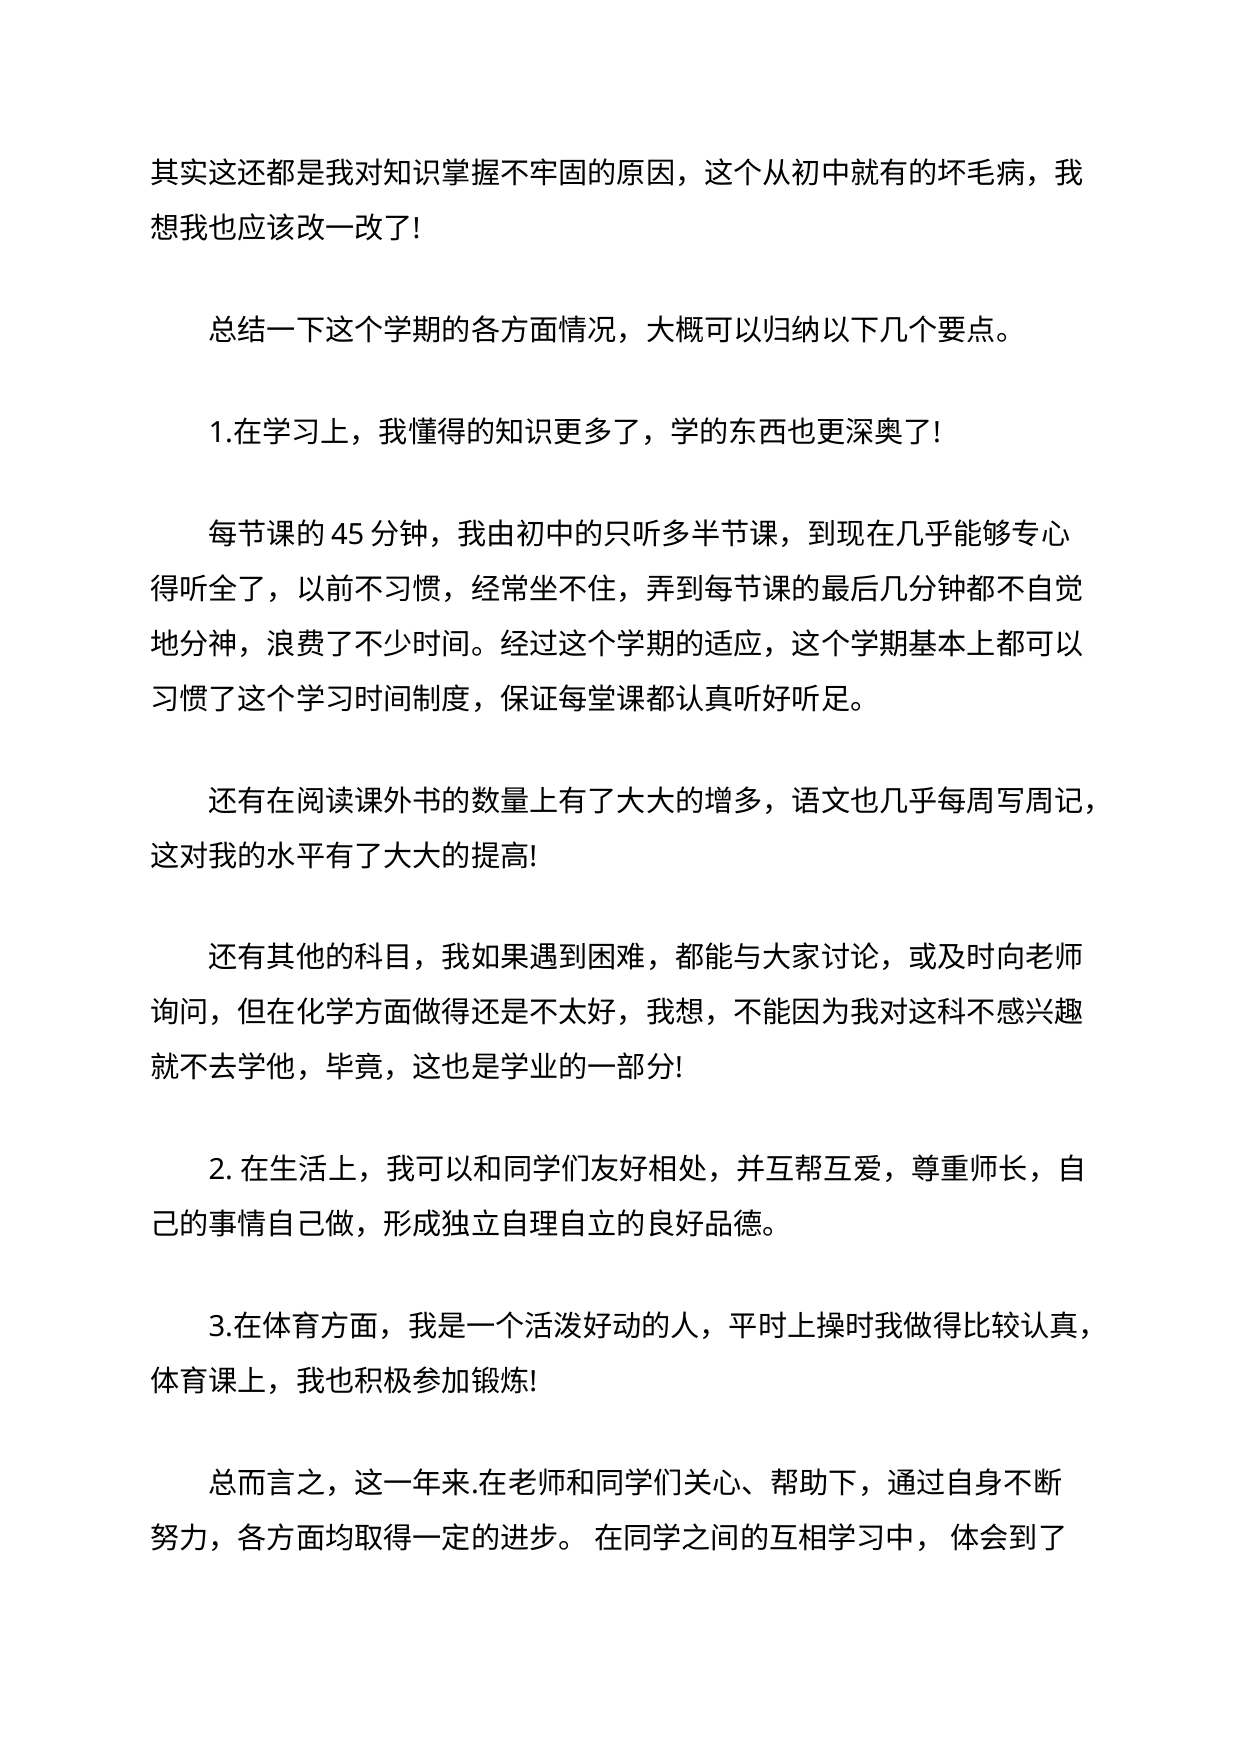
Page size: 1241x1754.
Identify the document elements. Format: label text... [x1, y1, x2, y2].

text 2. 在生活上，我可以和同学们友好相处，并互帮互爱，尊重师长，自己的事情自己做，形成独立自理自立的良好品德。 [150, 1146, 1090, 1243]
text 总结一下这个学期的各方面情况，大概可以归纳以下几个要点。 [150, 307, 1090, 349]
text 3.在体育方面，我是一个活泼好动的人，平时上操时我做得比较认真，体育课上，我也积极参加锻炼! [150, 1303, 1090, 1400]
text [150, 150, 1090, 247]
text 每节课的45分钟，我由初中的只听多半节课，到现在几乎能够专心得听全了，以前不习惯，经常坐不住，弄到每节课的最后几分钟都不自觉地分神，浪费了不少时间。经过这个学期的适应，这个学期基本上都可以习惯了这个学习时间制度，保证每堂课都认真听好听足。 [150, 511, 1090, 718]
text 1.在学习上，我懂得的知识更多了，学的东西也更深奥了! [150, 409, 1090, 451]
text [150, 1459, 1090, 1557]
text 还有其他的科目，我如果遇到困难，都能与大家讨论，或及时向老师询问，但在化学方面做得还是不太好，我想，不能因为我对这科不感兴趣就不去学他，毕竟，这也是学业的一部分! [150, 934, 1090, 1086]
text 还有在阅读课外书的数量上有了大大的增多，语文也几乎每周写周记，这对我的水平有了大大的提高! [150, 777, 1090, 874]
